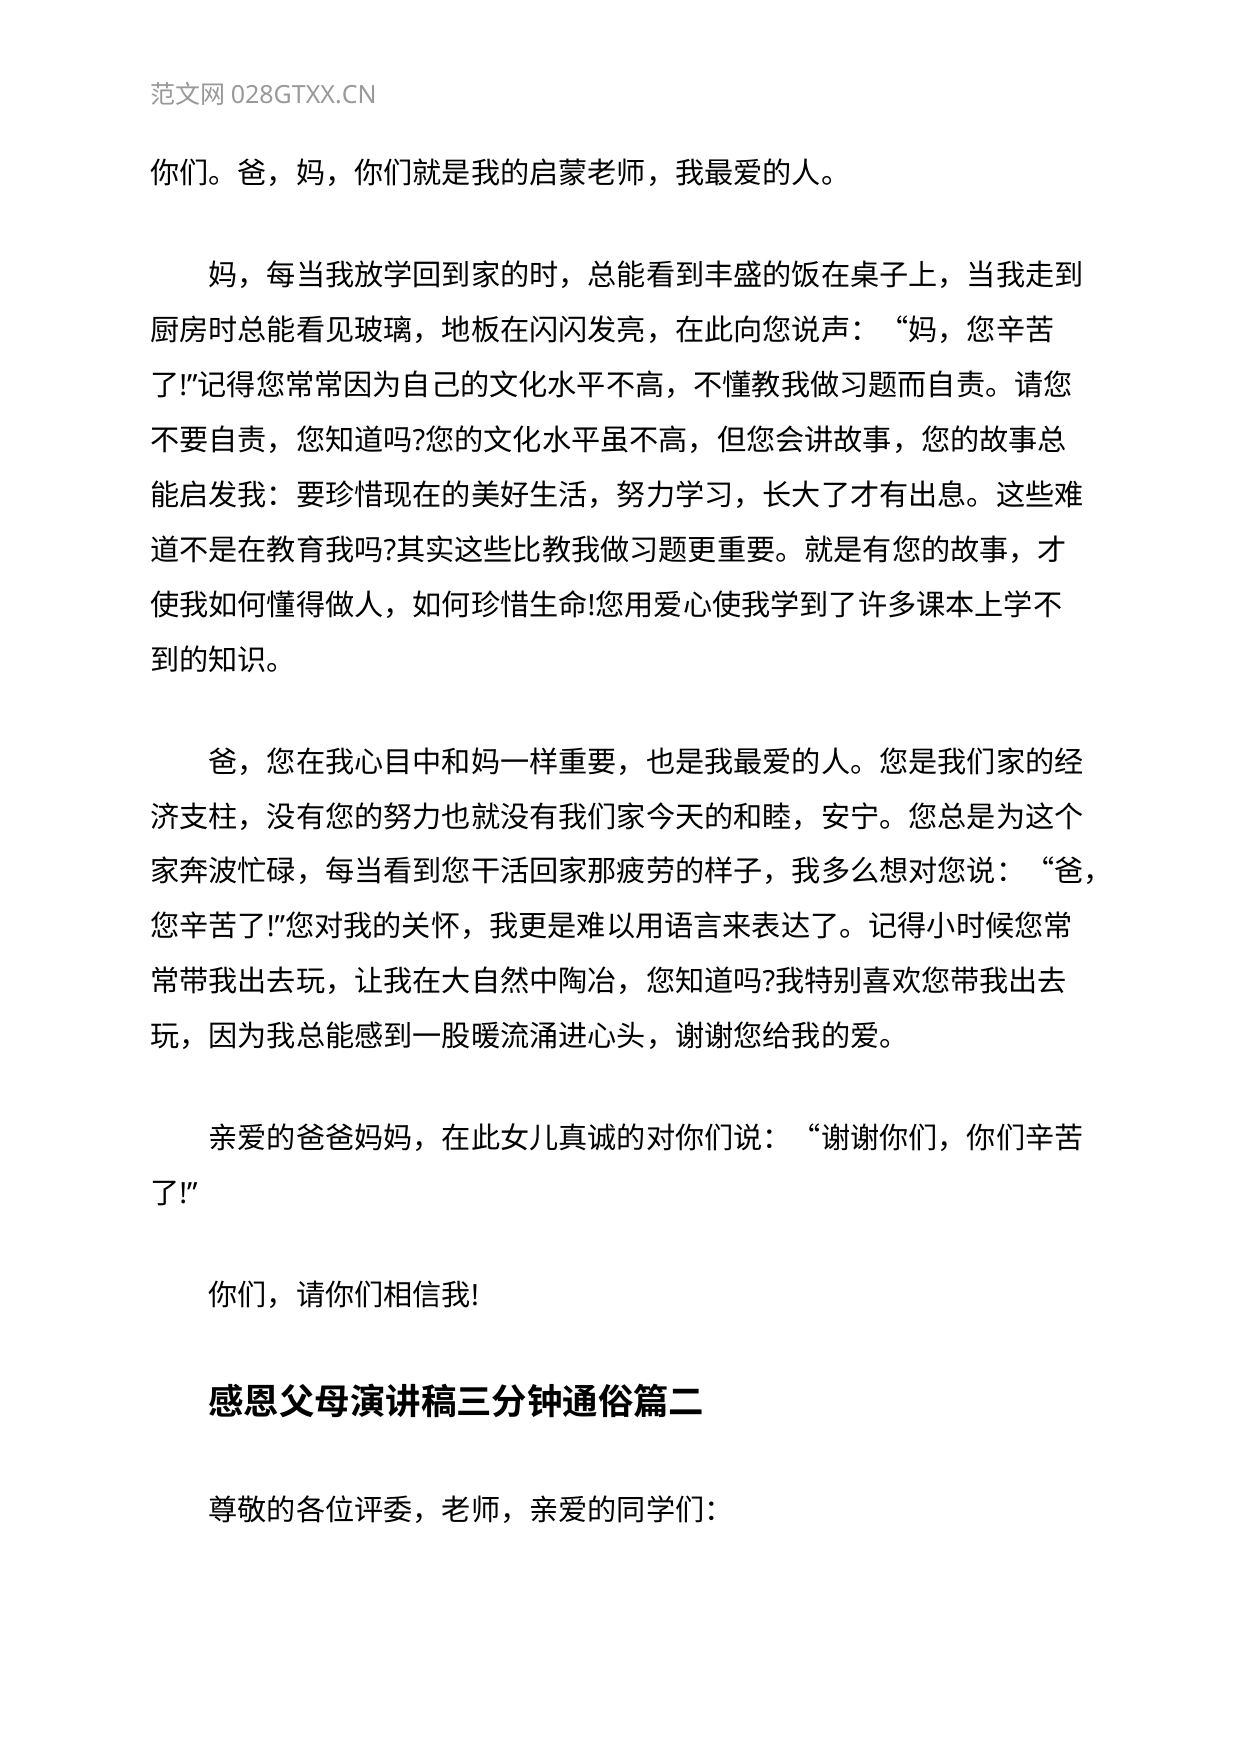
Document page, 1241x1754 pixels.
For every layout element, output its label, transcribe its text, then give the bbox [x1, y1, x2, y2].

text 亲爱的爸爸妈妈，在此女儿真诚的对你们说：“谢谢你们，你们辛苦了!” [150, 1115, 1090, 1212]
text 妈，每当我放学回到家的时，总能看到丰盛的饭在桌子上，当我走到厨房时总能看见玻璃，地板在闪闪发亮，在此向您说声：“妈，您辛苦了!”记得您常常因为自己的文化水平不高，不懂教我做习题而自责。请您不要自责，您知道吗?您的文化水平虽不高，但您会讲故事，您的故事总能启发我：要珍惜现在的美好生活，努力学习，长大了才有出息。这些难道不是在教育我吗?其实这些比教我做习题更重要。就是有您的故事，才使我如何懂得做人，如何珍惜生命!您用爱心使我学到了许多课本上学不到的知识。 [150, 252, 1090, 679]
text 你们，请你们相信我! [150, 1272, 1090, 1314]
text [150, 150, 1090, 192]
text 尊敬的各位评委，老师，亲爱的同学们： [150, 1487, 1090, 1529]
text 爸，您在我心目中和妈一样重要，也是我最爱的人。您是我们家的经济支柱，没有您的努力也就没有我们家今天的和睦，安宁。您总是为这个家奔波忙碌，每当看到您干活回家那疲劳的样子，我多么想对您说：“爸，您辛苦了!”您对我的关怀，我更是难以用语言来表达了。记得小时候您常常带我出去玩，让我在大自然中陶冶，您知道吗?我特别喜欢您带我出去玩，因为我总能感到一股暖流涌进心头，谢谢您给我的爱。 [150, 738, 1090, 1055]
text 感恩父母演讲稿三分钟通俗篇二 [150, 1373, 1090, 1425]
